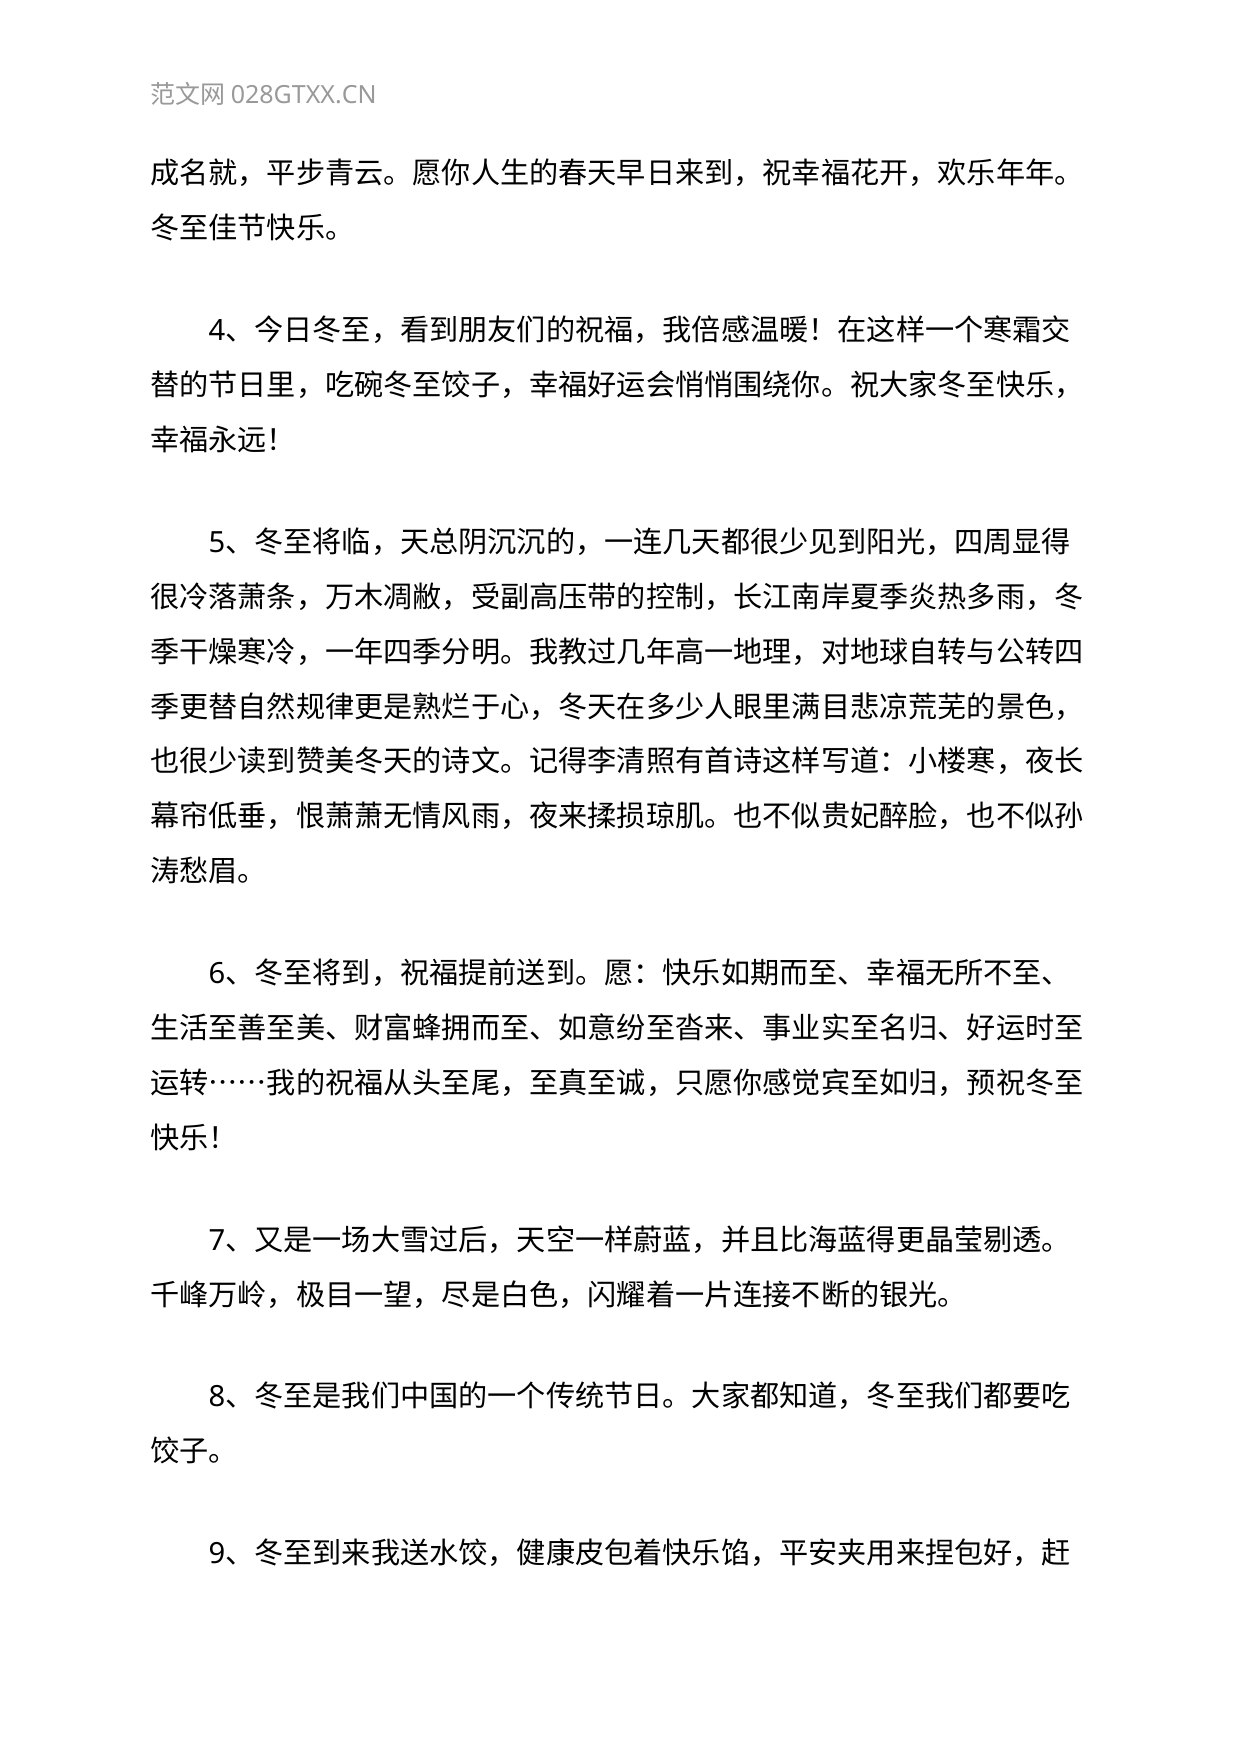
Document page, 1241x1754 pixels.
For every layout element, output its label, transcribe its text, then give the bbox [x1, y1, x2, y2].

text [150, 150, 1090, 247]
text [150, 1530, 1090, 1572]
text 6、冬至将到，祝福提前送到。愿：快乐如期而至、幸福无所不至、生活至善至美、财富蜂拥而至、如意纷至沓来、事业实至名归、好运时至运转……我的祝福从头至尾，至真至诚，只愿你感觉宾至如归，预祝冬至快乐！ [150, 949, 1090, 1157]
text 4、今日冬至，看到朋友们的祝福，我倍感温暖！在这样一个寒霜交替的节日里，吃碗冬至饺子，幸福好运会悄悄围绕你。祝大家冬至快乐，幸福永远！ [150, 307, 1090, 459]
text 8、冬至是我们中国的一个传统节日。大家都知道，冬至我们都要吃饺子。 [150, 1373, 1090, 1470]
text 7、又是一场大雪过后，天空一样蔚蓝，并且比海蓝得更晶莹剔透。千峰万岭，极目一望，尽是白色，闪耀着一片连接不断的银光。 [150, 1216, 1090, 1313]
text 5、冬至将临，天总阴沉沉的，一连几天都很少见到阳光，四周显得很冷落萧条，万木凋敝，受副高压带的控制，长江南岸夏季炎热多雨，冬季干燥寒冷，一年四季分明。我教过几年高一地理，对地球自转与公转四季更替自然规律更是熟烂于心，冬天在多少人眼里满目悲凉荒芜的景色，也很少读到赞美冬天的诗文。记得李清照有首诗这样写道：小楼寒，夜长幕帘低垂，恨萧萧无情风雨，夜来揉损琼肌。也不似贵妃醉脸，也不似孙涛愁眉。 [150, 518, 1090, 890]
